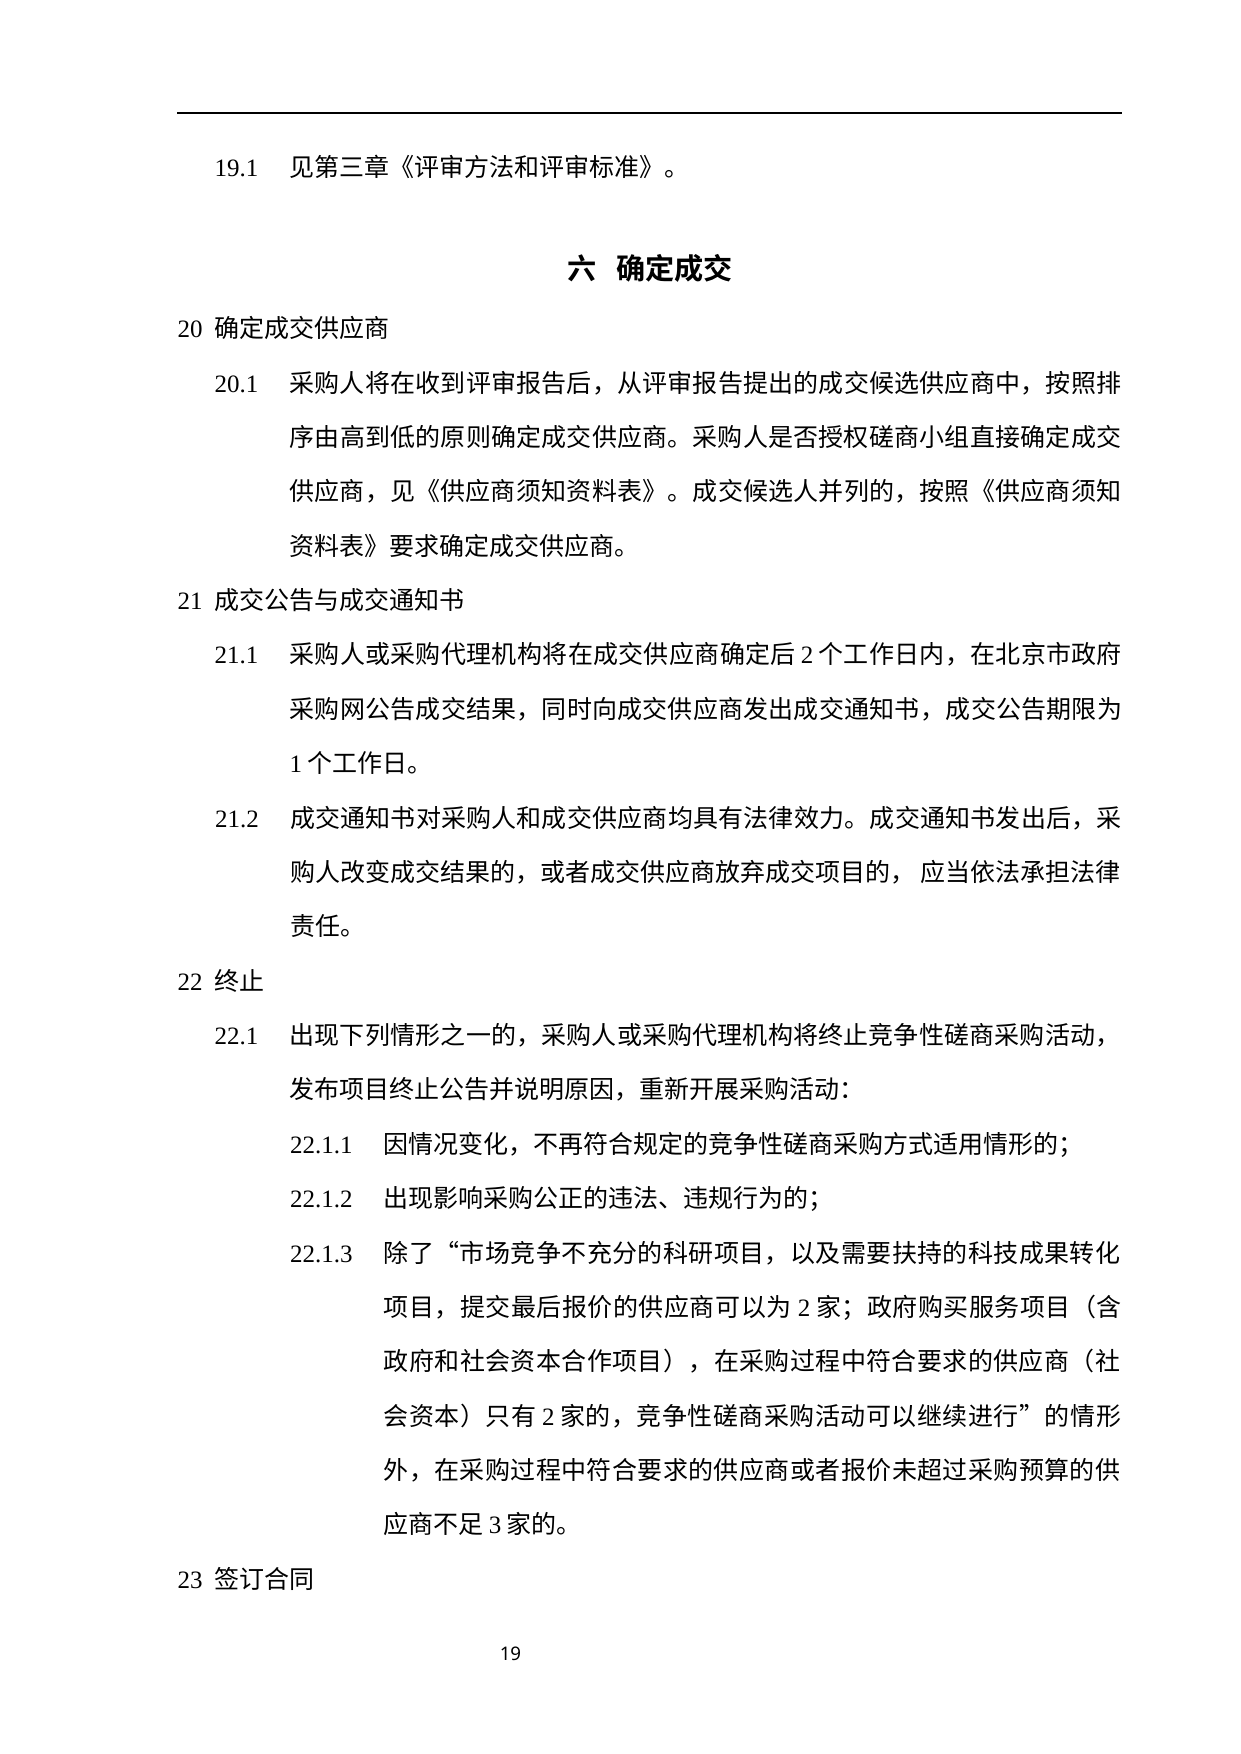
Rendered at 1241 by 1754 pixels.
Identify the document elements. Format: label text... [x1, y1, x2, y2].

subtitle 六 确定成交 [177, 245, 1122, 287]
list 采购人或采购代理机构将在成交供应商确定后2个工作日内，在北京市政府采购网公告成交结果，同时向成交供应商发出成交通知书，成交公告期限为1个工作日。 [214, 635, 1122, 780]
list 除了“市场竞争不充分的科研项目，以及需要扶持的科技成果转化项目，提交最后报价的供应商可以为2家；政府购买服务项目（含政府和社会资本合作项目），在采购过程中符合要求的供应商（社会资本）只有2家的，竞争性磋商采购活动可以继续进行”的情形外，在采购过程中符合要求的供应商或者报价未超过采购预算的供应商不足3家的。 [290, 1233, 1122, 1541]
list 采购人将在收到评审报告后，从评审报告提出的成交候选供应商中，按照排序由高到低的原则确定成交供应商。采购人是否授权磋商小组直接确定成交供应商，见《供应商须知资料表》。成交候选人并列的，按照《供应商须知资料表》要求确定成交供应商。 [214, 363, 1122, 562]
list 出现下列情形之一的，采购人或采购代理机构将终止竞争性磋商采购活动，发布项目终止公告并说明原因，重新开展采购活动： [214, 1016, 1122, 1106]
list 终止 [177, 961, 1122, 997]
list 见第三章《评审方法和评审标准》。 [214, 148, 1122, 184]
list 责任。 [215, 907, 1122, 943]
list 确定成交供应商 [177, 309, 1122, 345]
list 成交通知书对采购人和成交供应商均具有法律效力。成交通知书发出后，采 购人改变成交结果的，或者成交供应商放弃成交项目的， 应当依法承担法律 [215, 798, 1122, 889]
list 出现影响采购公正的违法、违规行为的； [290, 1179, 1122, 1215]
list 签订合同 [177, 1559, 1122, 1596]
list 成交公告与成交通知书 [177, 581, 1122, 617]
list 因情况变化，不再符合规定的竞争性磋商采购方式适用情形的； [290, 1124, 1122, 1161]
